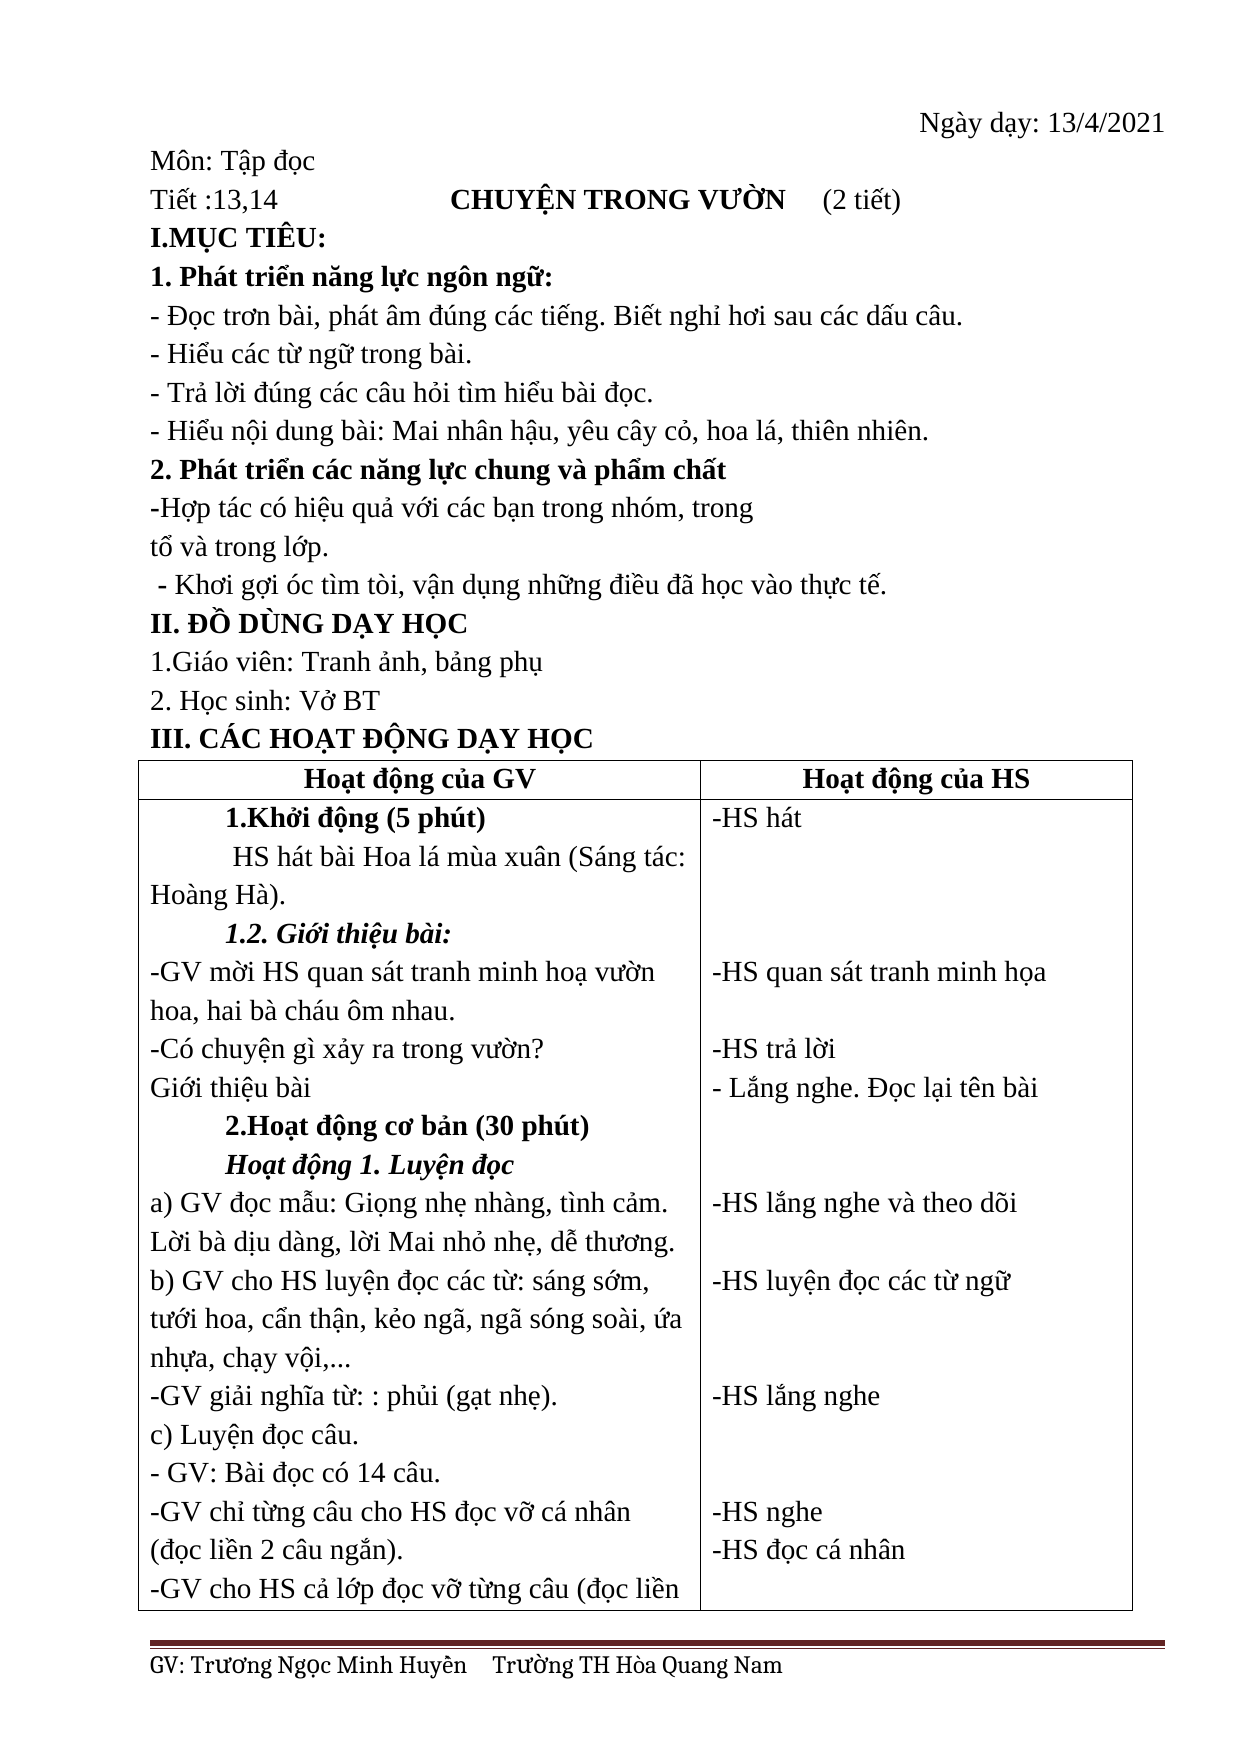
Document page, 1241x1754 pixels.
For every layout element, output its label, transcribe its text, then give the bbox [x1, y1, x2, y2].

text Tiết :13,14 CHUYỆN TRONG VƯỜN (2 tiết) [150, 182, 1165, 216]
text - Khơi gợi óc tìm tòi, vận dụng những điều đã học vào thực tế. [150, 567, 1165, 601]
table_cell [139, 800, 700, 1609]
text Ngày dạy: 13/4/2021 [150, 105, 1165, 138]
text - Trả lời đúng các câu hỏi tìm hiểu bài đọc. [150, 375, 1165, 408]
text - Đọc trơn bài, phát âm đúng các tiếng. Biết nghỉ hơi sau các dấu câu. [150, 298, 1165, 331]
text 1. Phát triển năng lực ngôn ngữ: [150, 259, 1165, 293]
table_header Hoạt động của GV [139, 761, 700, 799]
text - Hiểu các từ ngữ trong bài. [150, 336, 1165, 370]
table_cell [701, 800, 1132, 1609]
text I.MỤC TIÊU: [150, 221, 1165, 254]
text III. CÁC HOẠT ĐỘNG DẠY HỌC [150, 722, 1165, 755]
text II. ĐỒ DÙNG DẠY HỌC [150, 606, 1165, 639]
table_header Hoạt động của HS [701, 761, 1132, 799]
text -Hợp tác có hiệu quả với các bạn trong nhóm, trong tổ và trong lớp. [150, 490, 761, 562]
text - Hiểu nội dung bài: Mai nhân hậu, yêu cây cỏ, hoa lá, thiên nhiên. [150, 413, 1165, 447]
text 2. Phát triển các năng lực chung và phẩm chất [150, 452, 761, 485]
text 1.Giáo viên: Tranh ảnh, bảng phụ [150, 644, 1165, 678]
text Môn: Tập đọc [150, 143, 1165, 177]
text 2. Học sinh: Vở BT [150, 683, 1165, 717]
